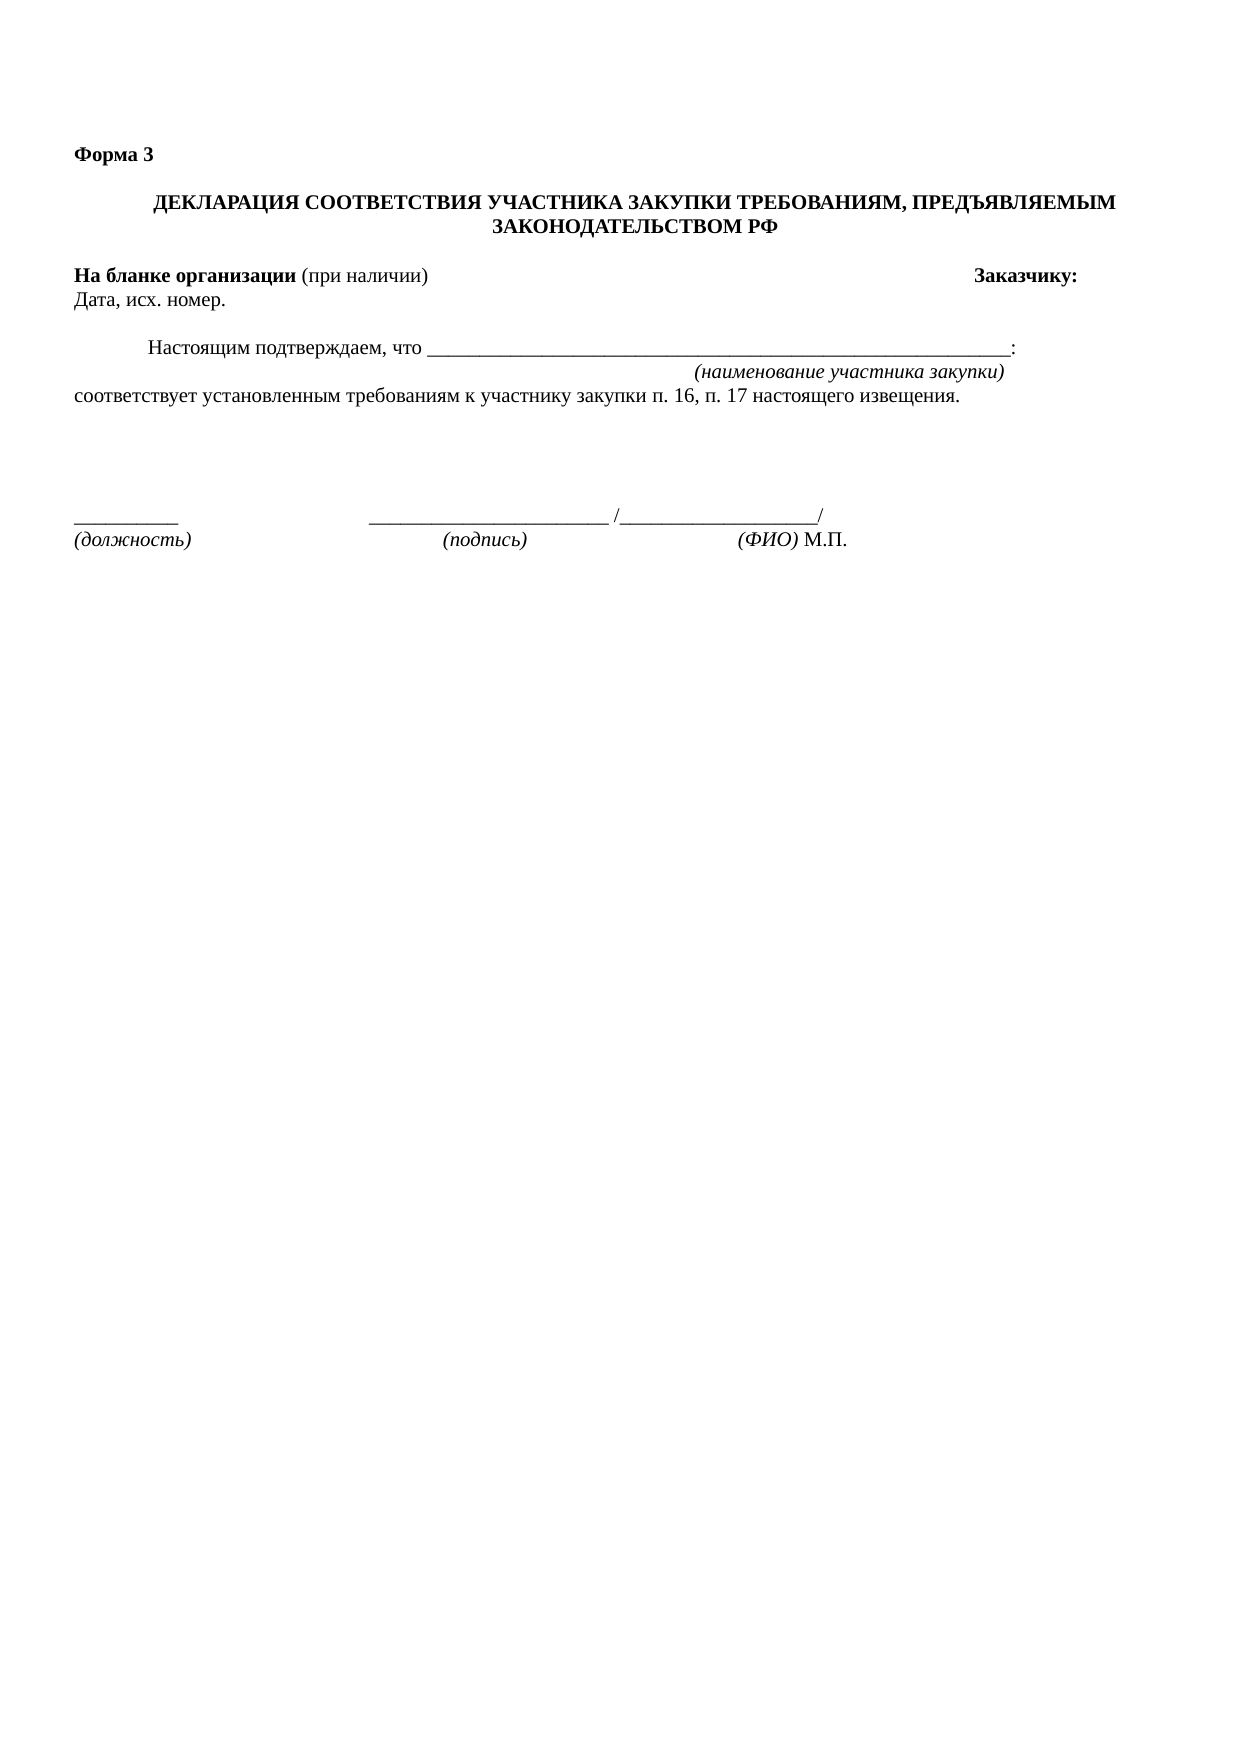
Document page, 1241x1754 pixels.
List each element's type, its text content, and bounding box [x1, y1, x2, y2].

table_header На бланке организации (при наличии) Дата, исх. номер. [63, 263, 576, 311]
text (наименование участника закупки) [694, 359, 1196, 383]
text соответствует установленным требованиям к участнику закупки п. 16, п. 17 настоящего извещения. [74, 383, 1196, 407]
table_header Заказчику: [576, 263, 1089, 311]
text ДЕКЛАРАЦИЯ СООТВЕТСТВИЯ УЧАСТНИКА ЗАКУПКИ ТРЕБОВАНИЯМ, ПРЕДЪЯВЛЯЕМЫМ ЗАКОНОДАТЕЛЬСТВОМ РФ [74, 190, 1196, 238]
text (должность) (подпись) (ФИО) М.П. [74, 527, 1196, 551]
text Настоящим подтверждаем, что ________________________________________________________: [74, 335, 1196, 359]
text __________ _______________________ /___________________/ [74, 503, 1196, 527]
text Форма 3 [74, 142, 1196, 166]
